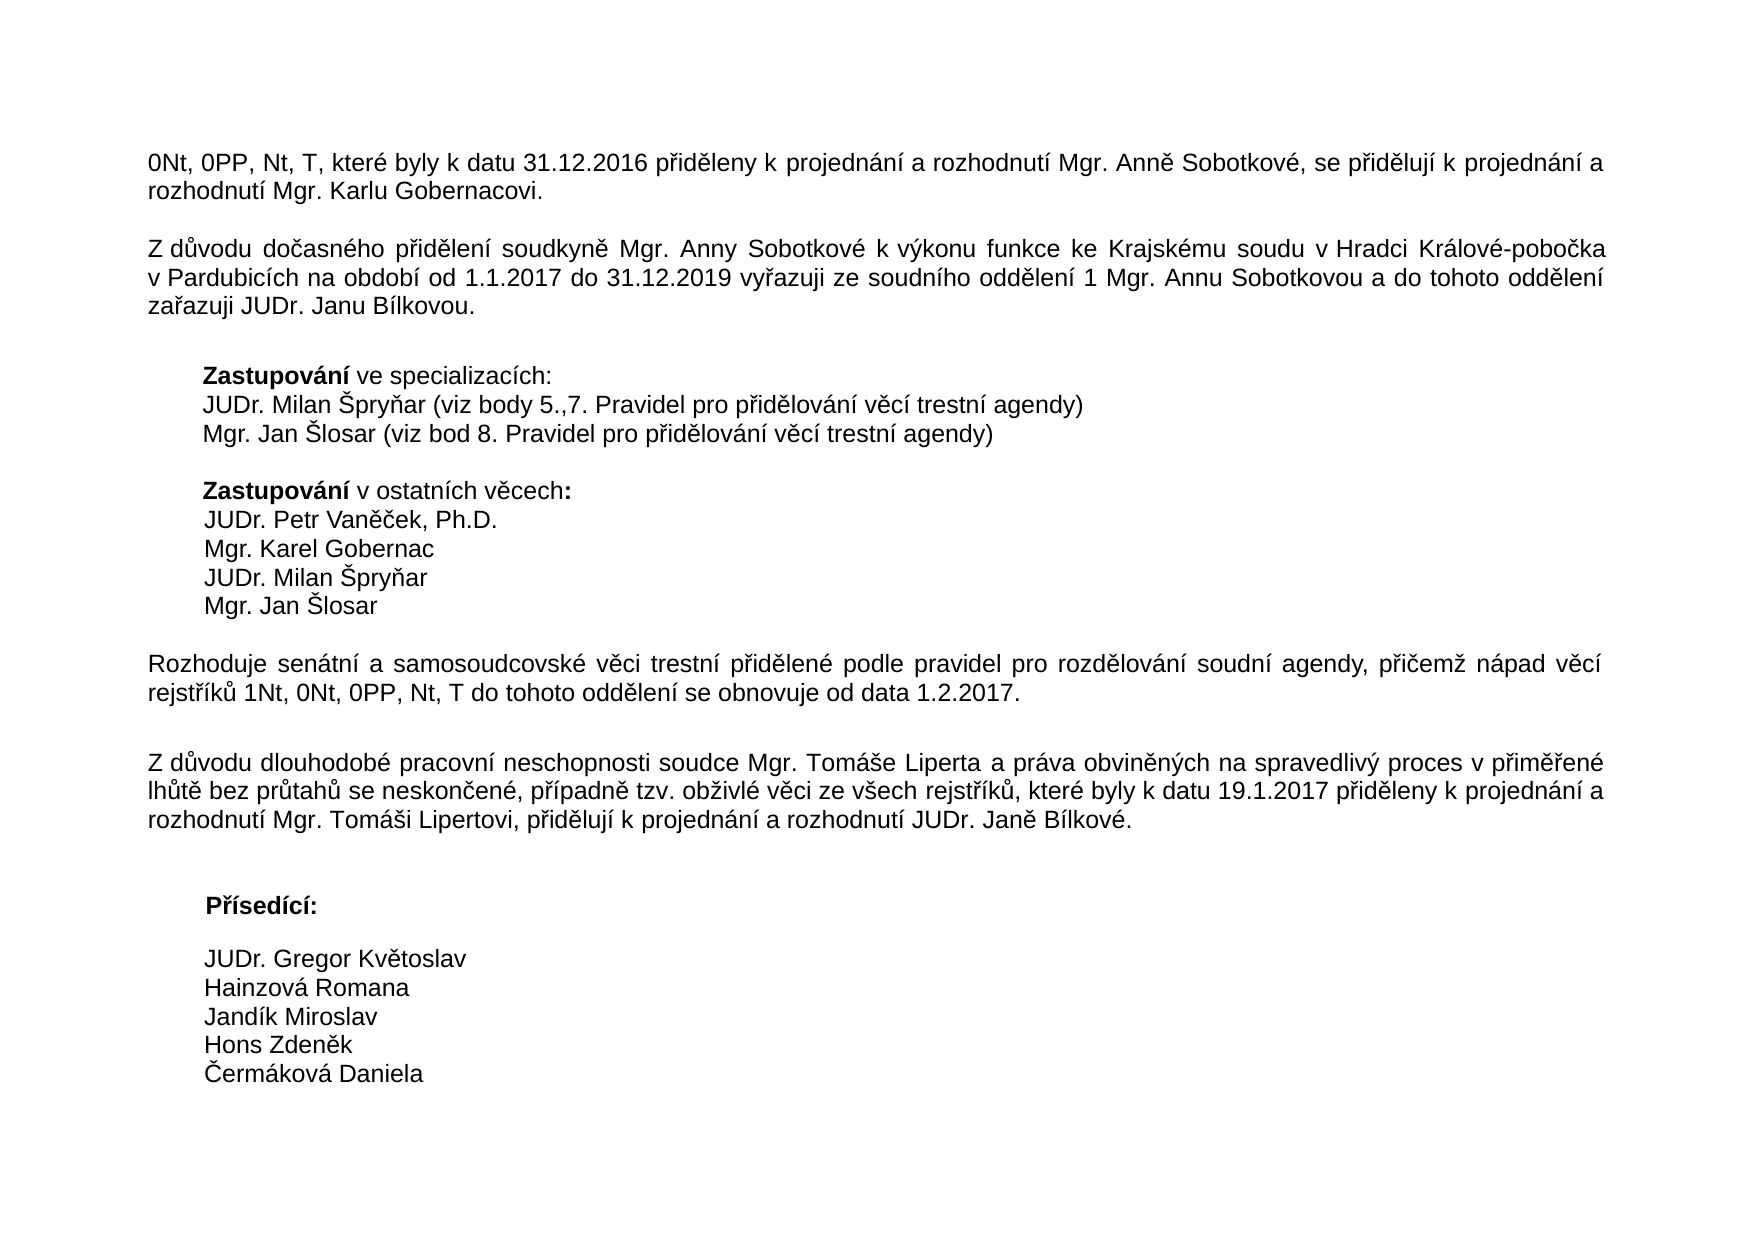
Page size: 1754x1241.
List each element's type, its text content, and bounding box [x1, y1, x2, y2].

text Mgr. Jan Šlosar (viz bod 8. Pravidel pro přidělování věcí trestní agendy) [148, 419, 1604, 448]
text Jandík Miroslav [148, 1002, 1604, 1030]
text Čermáková Daniela [148, 1059, 1604, 1088]
text Hons Zdeněk [148, 1030, 1604, 1059]
text Z důvodu dočasného přidělení soudkyně Mgr. Anny Sobotkové k výkonu funkce ke Krajskému soudu v Hradci Králové-pobočka v Pardubicích na období od 1.1.2017 do 31.12.2019 vyřazuji ze soudního oddělení 1 Mgr. Annu Sobotkovou a do tohoto oddělení zařazuji JUDr. Janu Bílkovou. [148, 234, 1606, 320]
text JUDr. Gregor Květoslav [148, 944, 1604, 973]
text Zastupování v ostatních věcech: [148, 476, 1604, 505]
text Mgr. Jan Šlosar [148, 591, 1604, 620]
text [148, 148, 1604, 205]
text Rozhoduje senátní a samosoudcovské věci trestní přidělené podle pravidel pro rozdělování soudní agendy, přičemž nápad věcí rejstříků 1Nt, 0Nt, 0PP, Nt, T do tohoto oddělení se obnovuje od data 1.2.2017. [148, 649, 1604, 706]
text Přísedící: [148, 891, 1604, 920]
text Mgr. Karel Gobernac [148, 534, 1604, 563]
text Hainzová Romana [148, 973, 1604, 1002]
text Z důvodu dlouhodobé pracovní neschopnosti soudce Mgr. Tomáše Liperta a práva obviněných na spravedlivý proces v přiměřené lhůtě bez průtahů se neskončené, případně tzv. obživlé věci ze všech rejstříků, které byly k datu 19.1.2017 přiděleny k projednání a rozhodnutí Mgr. Tomáši Lipertovi, přidělují k projednání a rozhodnutí JUDr. Janě Bílkové. [148, 748, 1604, 834]
text JUDr. Milan Špryňar [148, 563, 1604, 591]
text JUDr. Milan Špryňar (viz body 5.,7. Pravidel pro přidělování věcí trestní agendy) [148, 390, 1604, 419]
text JUDr. Petr Vaněček, Ph.D. [148, 505, 1604, 534]
text Zastupování ve specializacích: [148, 361, 1604, 390]
